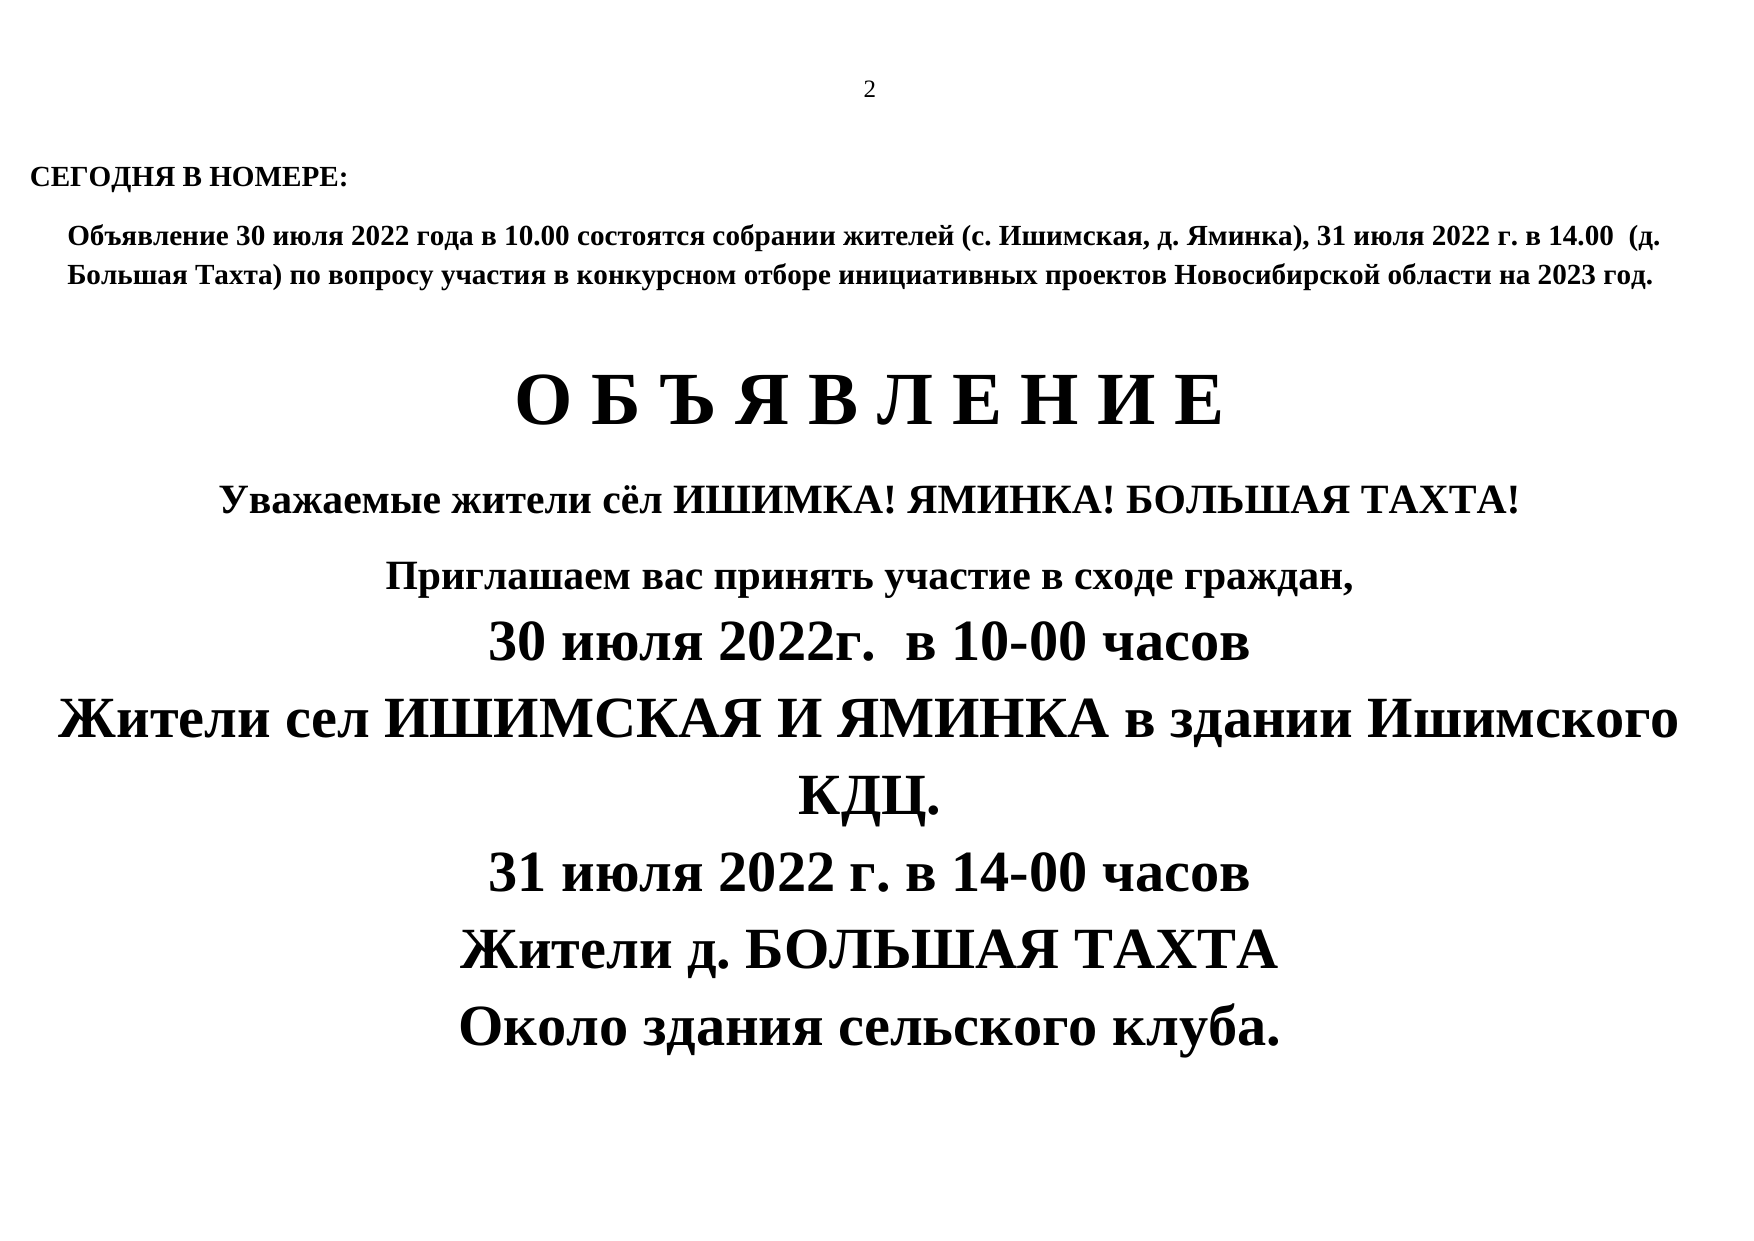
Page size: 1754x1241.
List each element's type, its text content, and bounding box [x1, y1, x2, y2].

text Жители сел ИШИМСКАЯ И ЯМИНКА в здании Ишимского КДЦ. [29, 683, 1709, 827]
text Приглашаем вас принять участие в сходе граждан, [29, 551, 1709, 598]
list Объявление 30 июля 2022 года в 10.00 состоятся собрании жителей (с. Ишимская, д. Яминка), 31 июля 2022 г. в 14.00 (д. Большая Тахта) по вопросу участия в конкурсном отборе инициативных проектов Новосибирской области на 2023 год. [67, 218, 1709, 290]
text 30 июля 2022г. в 10-00 часов [29, 606, 1709, 673]
text Уважаемые жители сёл ИШИМКА! ЯМИНКА! БОЛЬШАЯ ТАХТА! [29, 475, 1709, 523]
text О Б Ъ Я В Л Е Н И Е [29, 355, 1709, 441]
text СЕГОДНЯ В НОМЕРЕ: [29, 159, 1709, 192]
text Около здания сельского клуба. [29, 991, 1709, 1058]
text Жители д. БОЛЬШАЯ ТАХТА [29, 914, 1709, 981]
text 31 июля 2022 г. в 14-00 часов [29, 837, 1709, 904]
